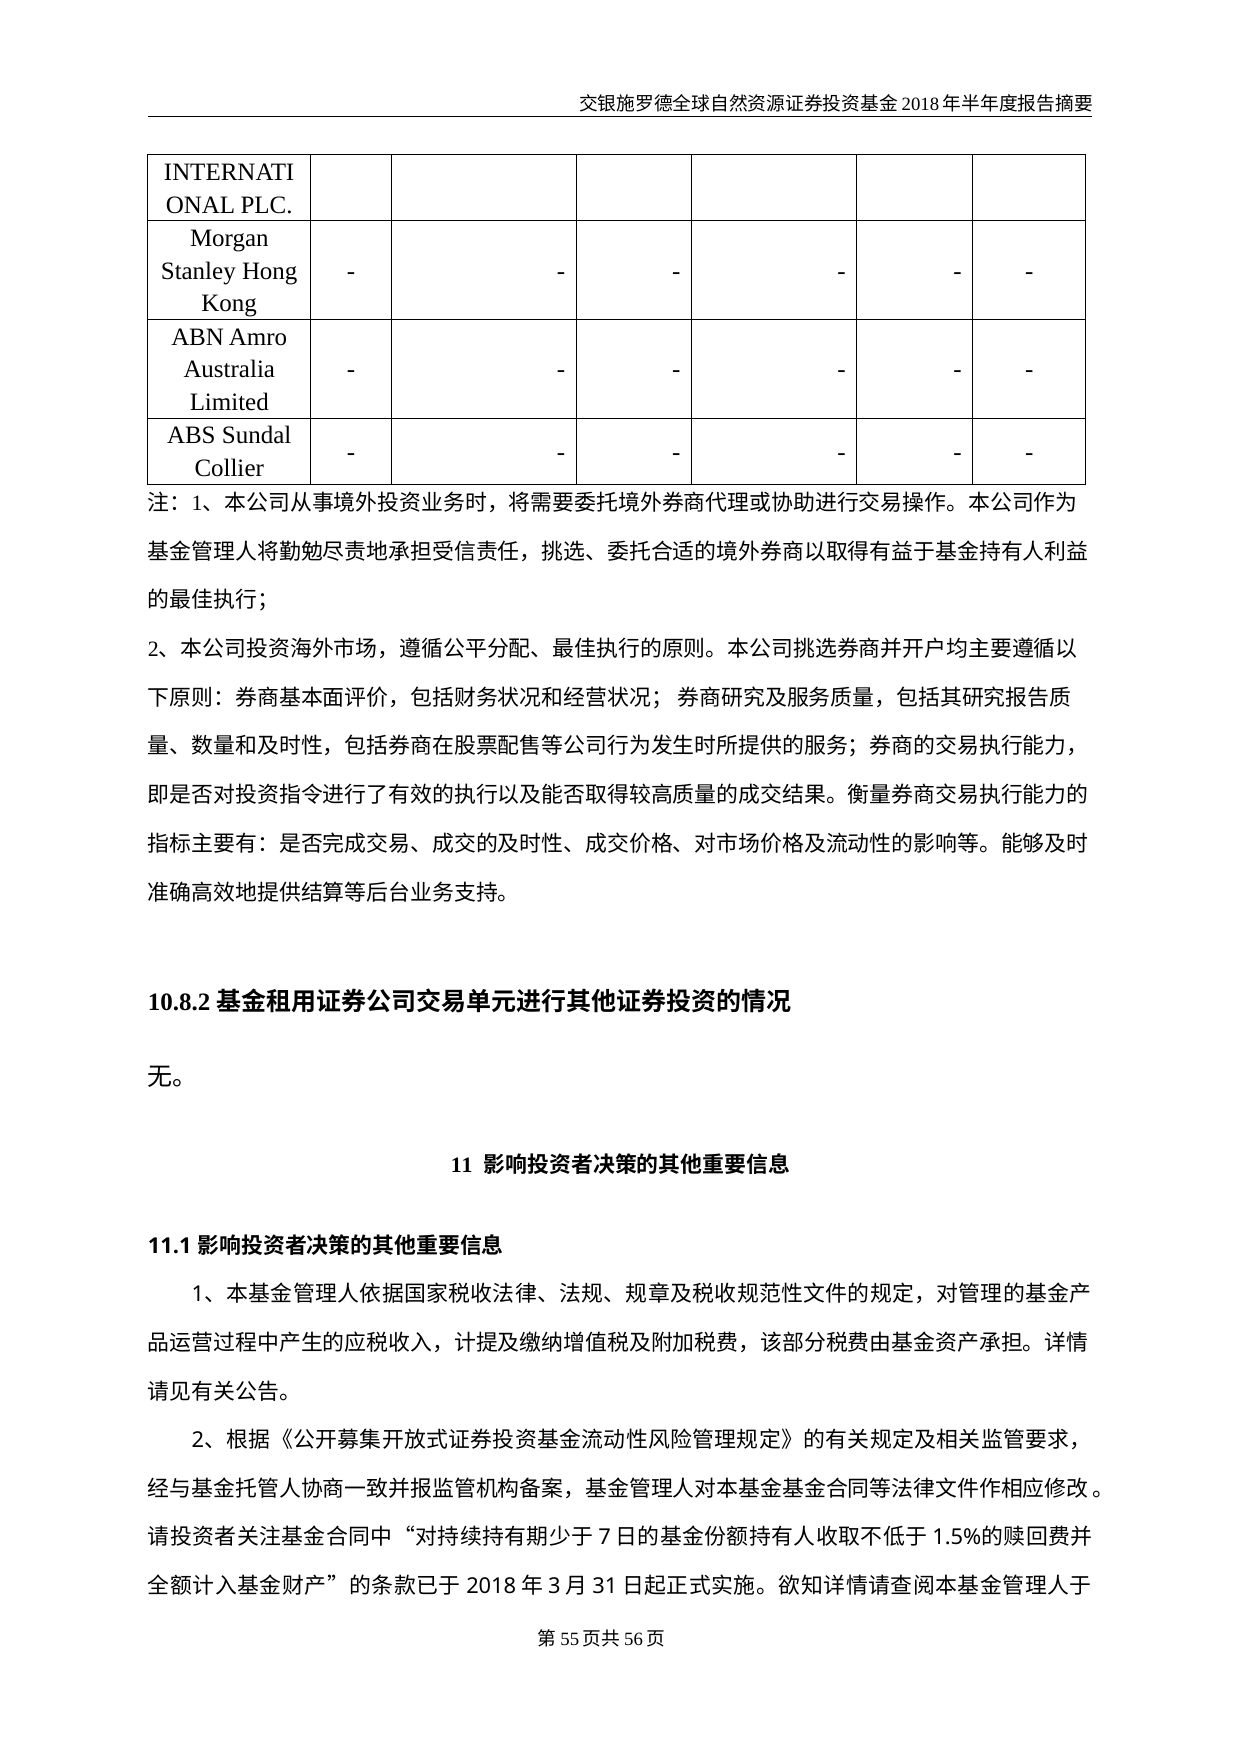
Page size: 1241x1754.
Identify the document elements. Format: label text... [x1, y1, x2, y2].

table_cell - [857, 320, 972, 417]
table_cell - [692, 320, 856, 417]
subtitle 11 影响投资者决策的其他重要信息 [148, 1147, 1092, 1179]
table_cell - [577, 155, 691, 220]
table_cell - [692, 419, 856, 483]
table_cell - [692, 155, 856, 220]
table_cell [148, 155, 310, 220]
table_cell - [311, 320, 391, 417]
table_cell - [692, 221, 856, 319]
table_cell - [973, 419, 1085, 483]
table_cell - [973, 221, 1085, 319]
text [148, 1422, 1092, 1600]
table_cell ABN Amro Australia Limited [148, 320, 310, 417]
text 11.1 影响投资者决策的其他重要信息 [148, 1227, 1092, 1260]
table_cell - [577, 419, 691, 483]
text 无。 [148, 1042, 1092, 1107]
table_cell - [857, 155, 972, 220]
table_cell - [392, 320, 576, 417]
table_cell Morgan Stanley Hong Kong [148, 221, 310, 319]
text 1、本基金管理人依据国家税收法律、法规、规章及税收规范性文件的规定，对管理的基金产品运营过程中产生的应税收入，计提及缴纳增值税及附加税费，该部分税费由基金资产承担。详情请见有关公告。 [148, 1276, 1092, 1406]
table_cell - [311, 155, 391, 220]
table_cell - [857, 221, 972, 319]
table_cell ABS Sundal Collier [148, 419, 310, 483]
table_cell - [392, 419, 576, 483]
text 2、本公司投资海外市场，遵循公平分配、最佳执行的原则。本公司挑选券商并开户均主要遵循以下原则：券商基本面评价，包括财务状况和经营状况； 券商研究及服务质量，包括其研究报告质量、数量和及时性，包括券商在股票配售等公司行为发生时所提供的服务；券商的交易执行能力，即是否对投资指令进行了有效的执行以及能否取得较高质量的成交结果。衡量券商交易执行能力的指标主要有：是否完成交易、成交的及时性、成交价格、对市场价格及流动性的影响等。能够及时准确高效地提供结算等后台业务支持。 [148, 630, 1092, 907]
table_cell - [392, 155, 576, 220]
table_cell - [577, 320, 691, 417]
table_cell - [311, 419, 391, 483]
table_cell - [857, 419, 972, 483]
table_cell - [973, 155, 1085, 220]
table_cell - [973, 320, 1085, 417]
table_cell - [577, 221, 691, 319]
text 注：1、本公司从事境外投资业务时，将需要委托境外券商代理或协助进行交易操作。本公司作为基金管理人将勤勉尽责地承担受信责任，挑选、委托合适的境外券商以取得有益于基金持有人利益的最佳执行； [148, 484, 1092, 614]
table_cell - [392, 221, 576, 319]
table_cell - [311, 221, 391, 319]
subtitle 10.8.2 基金租用证券公司交易单元进行其他证券投资的情况 [148, 967, 1092, 1032]
